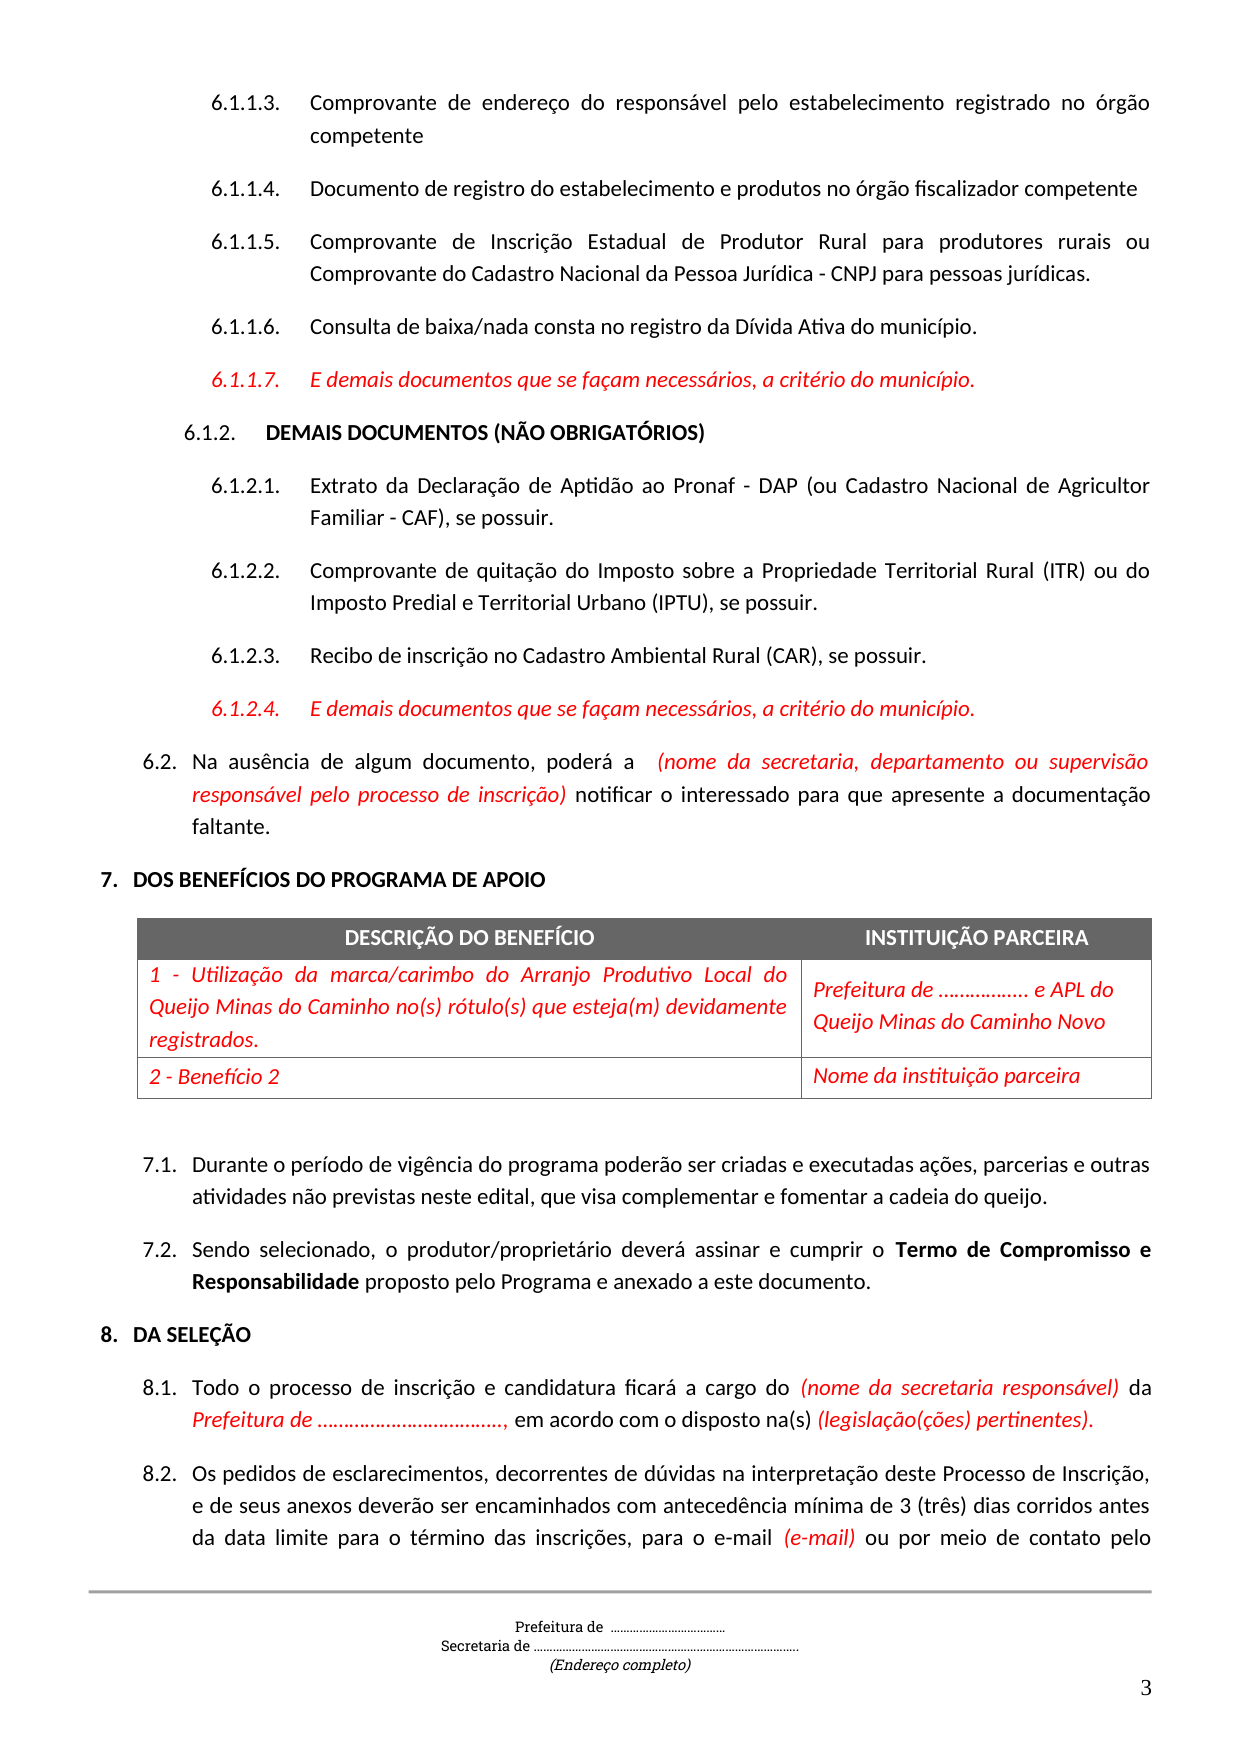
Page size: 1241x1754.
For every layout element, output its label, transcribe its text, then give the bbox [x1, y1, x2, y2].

list Recibo de inscrição no Cadastro Ambiental Rural (CAR), se possuir. [280, 641, 1152, 669]
list Durante o período de vigência do programa poderão ser criadas e executadas ações, parcerias e outras atividades não previstas neste edital, que visa complementar e fomentar a cadeia do queijo. [177, 1150, 1152, 1210]
list Comprovante de endereço do responsável pelo estabelecimento registrado no órgão competente [280, 88, 1152, 149]
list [177, 1459, 1152, 1551]
list DEMAIS DOCUMENTOS (NÃO OBRIGATÓRIOS) [236, 418, 1152, 446]
list Consulta de baixa/nada consta no registro da Dívida Ativa do município. [280, 312, 1152, 340]
table_cell Prefeitura de …………….. e APL do Queijo Minas do Caminho Novo [802, 960, 1151, 1057]
list DOS BENEFÍCIOS DO PROGRAMA DE APOIO [118, 865, 1152, 893]
table_cell 1 - Utilização da marca/carimbo do Arranjo Produtivo Local do Queijo Minas do Caminho no(s) rótulo(s) que esteja(m) devidamente registrados. [138, 960, 801, 1057]
list E demais documentos que se façam necessários, a critério do município. [280, 365, 1152, 393]
table_cell Nome da instituição parceira [802, 1058, 1151, 1098]
table_header INSTITUIÇÃO PARCEIRA [802, 919, 1151, 959]
list E demais documentos que se façam necessários, a critério do município. [280, 694, 1152, 722]
list Na ausência de algum documento, poderá a (nome da secretaria, departamento ou supervisão responsável pelo processo de inscrição) notificar o interessado para que apresente a documentação faltante. [177, 747, 1152, 840]
table_header DESCRIÇÃO DO BENEFÍCIO [138, 919, 801, 959]
list Extrato da Declaração de Aptidão ao Pronaf - DAP (ou Cadastro Nacional de Agricultor Familiar - CAF), se possuir. [280, 471, 1152, 531]
list Todo o processo de inscrição e candidatura ficará a cargo do (nome da secretaria responsável) da Prefeitura de …………………………….., em acordo com o disposto na(s) (legislação(ções) pertinentes). [177, 1373, 1152, 1434]
list Comprovante de quitação do Imposto sobre a Propriedade Territorial Rural (ITR) ou do Imposto Predial e Territorial Urbano (IPTU), se possuir. [280, 556, 1152, 616]
list Sendo selecionado, o produtor/proprietário deverá assinar e cumprir o Termo de Compromisso e Responsabilidade proposto pelo Programa e anexado a este documento. [177, 1235, 1152, 1295]
list DA SELEÇÃO [118, 1320, 1152, 1348]
list Documento de registro do estabelecimento e produtos no órgão fiscalizador competente [280, 174, 1152, 202]
table_cell 2 - Benefício 2 [138, 1058, 801, 1098]
list Comprovante de Inscrição Estadual de Produtor Rural para produtores rurais ou Comprovante do Cadastro Nacional da Pessoa Jurídica - CNPJ para pessoas jurídicas. [280, 227, 1152, 287]
